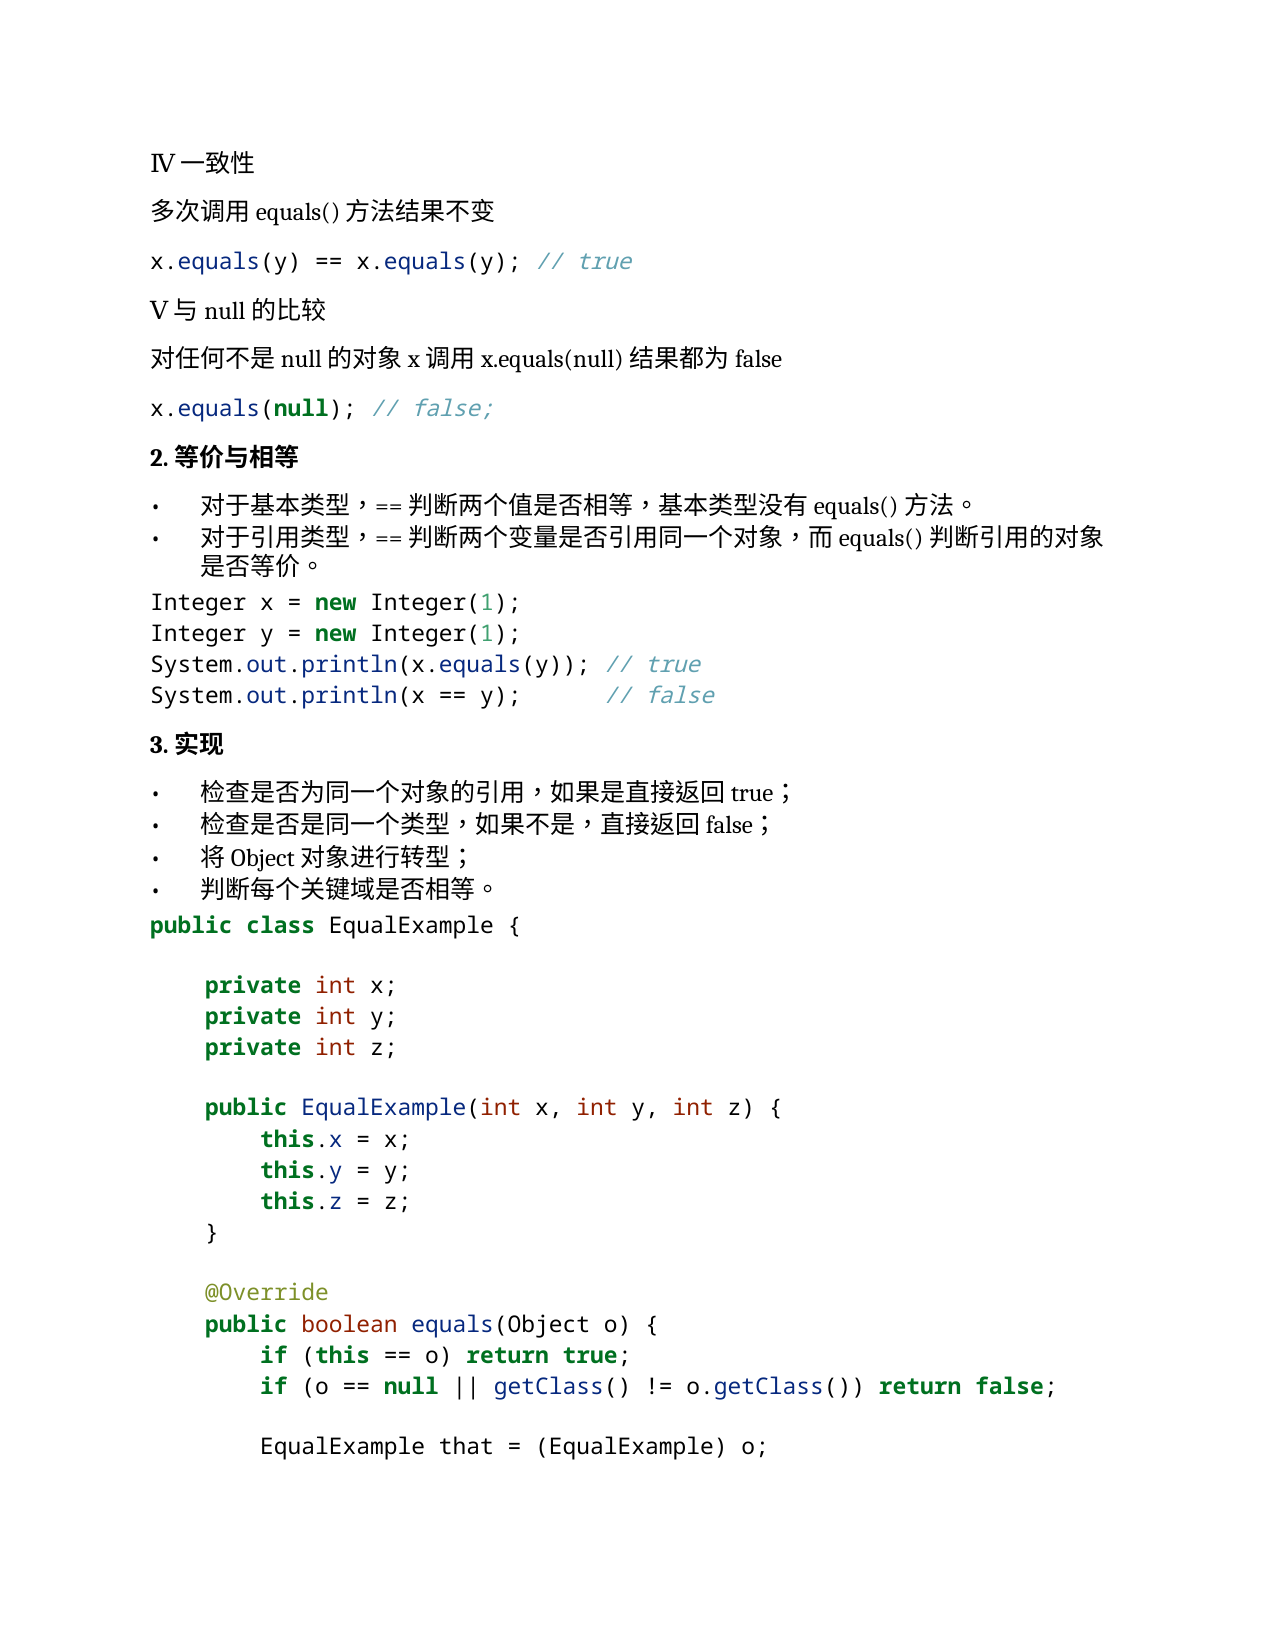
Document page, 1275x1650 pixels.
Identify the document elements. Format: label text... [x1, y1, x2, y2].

list 对于引用类型，== 判断两个变量是否引用同一个对象，而 equals() 判断引用的对象是否等价。 [150, 524, 1125, 582]
list 检查是否是同一个类型，如果不是，直接返回 false； [150, 811, 1125, 840]
list 判断每个关键域是否相等。 [150, 876, 1125, 905]
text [150, 909, 1125, 1490]
text 3. 实现 [150, 731, 1125, 760]
text Ⅴ 与 null 的比较 [150, 297, 1125, 326]
text 对任何不是 null 的对象 x 调用 x.equals(null) 结果都为 false [150, 344, 1125, 373]
text x.equals(y) == x.equals(y); // true [150, 245, 1125, 276]
text 2. 等价与相等 [150, 444, 1125, 473]
list 检查是否为同一个对象的引用，如果是直接返回 true； [150, 779, 1125, 807]
list 将 Object 对象进行转型； [150, 844, 1125, 872]
text 多次调用 equals() 方法结果不变 [150, 197, 1125, 226]
text Ⅳ 一致性 [150, 150, 1125, 179]
text x.equals(null); // false; [150, 392, 1125, 423]
text Integer x = new Integer(1); Integer y = new Integer(1); System.out.println(x.equals(y)); // true System.out.println(x == y); // false [150, 585, 1125, 710]
list 对于基本类型，== 判断两个值是否相等，基本类型没有 equals() 方法。 [150, 492, 1125, 520]
